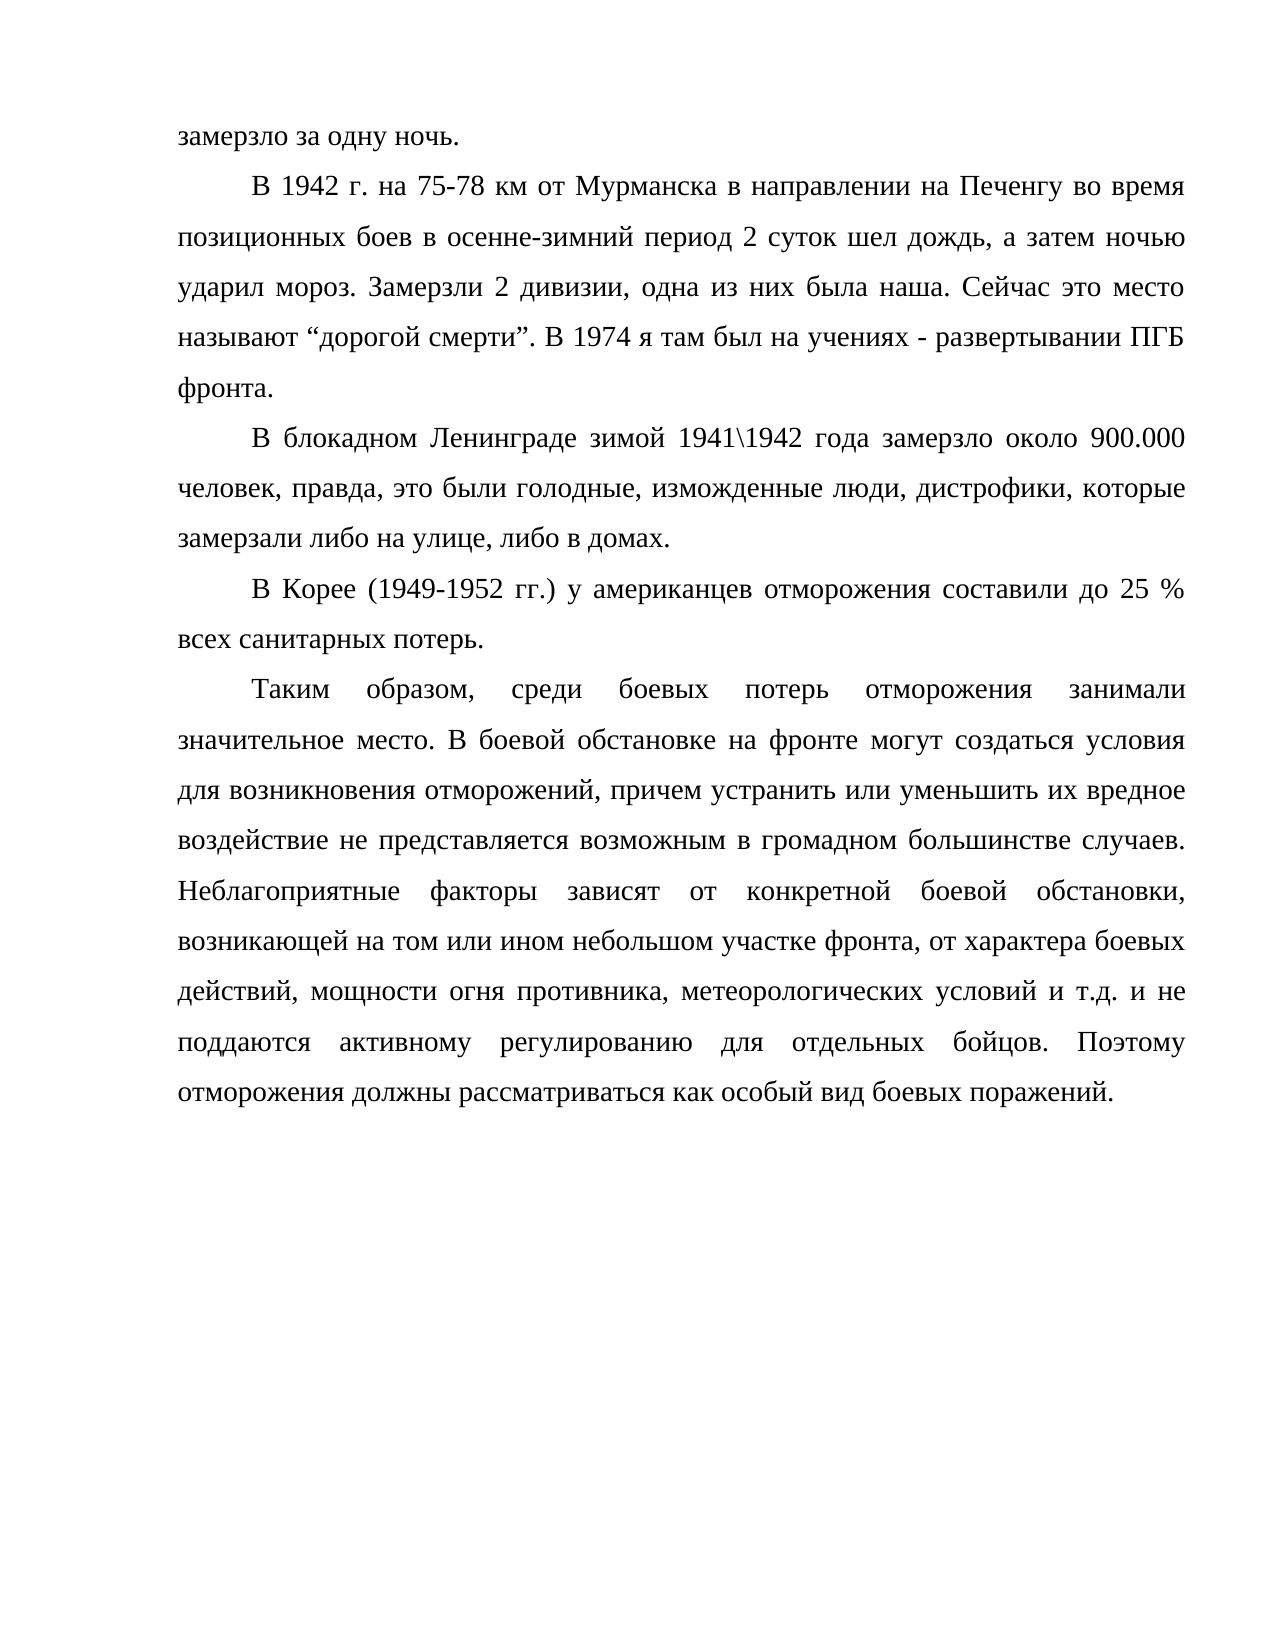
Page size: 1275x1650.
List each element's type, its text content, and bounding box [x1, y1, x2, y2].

text В блокадном Ленинграде зимой 1941\1942 года замерзло около 900.000 человек, правда, это были голодные, изможденные люди, дистрофики, которые замерзали либо на улице, либо в домах. [177, 420, 1186, 554]
text Таким образом, среди боевых потерь отморожения занимали значительное место. В боевой обстановке на фронте могут создаться условия для возникновения отморожений, причем устранить или уменьшить их вредное воздействие не представляется возможным в громадном большинстве случаев. Неблагоприятные факторы зависят от конкретной боевой обстановки, возникающей на том или ином небольшом участке фронта, от характера боевых действий, мощности огня противника, метеорологических условий и т.д. и не поддаются активному регулированию для отдельных бойцов. Поэтому отморожения должны рассматриваться как особый вид боевых поражений. [177, 672, 1186, 1108]
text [177, 118, 1186, 152]
text В 1942 г. на 75-78 км от Мурманска в направлении на Печенгу во время позиционных боев в осенне-зимний период 2 суток шел дождь, а затем ночью ударил мороз. Замерзли 2 дивизии, одна из них была наша. Сейчас это место называют “дорогой смерти”. В 1974 я там был на учениях - развертывании ПГБ фронта. [177, 168, 1186, 403]
text В Корее (1949-1952 гг.) у американцев отморожения составили до 25 % всех санитарных потерь. [177, 571, 1186, 655]
